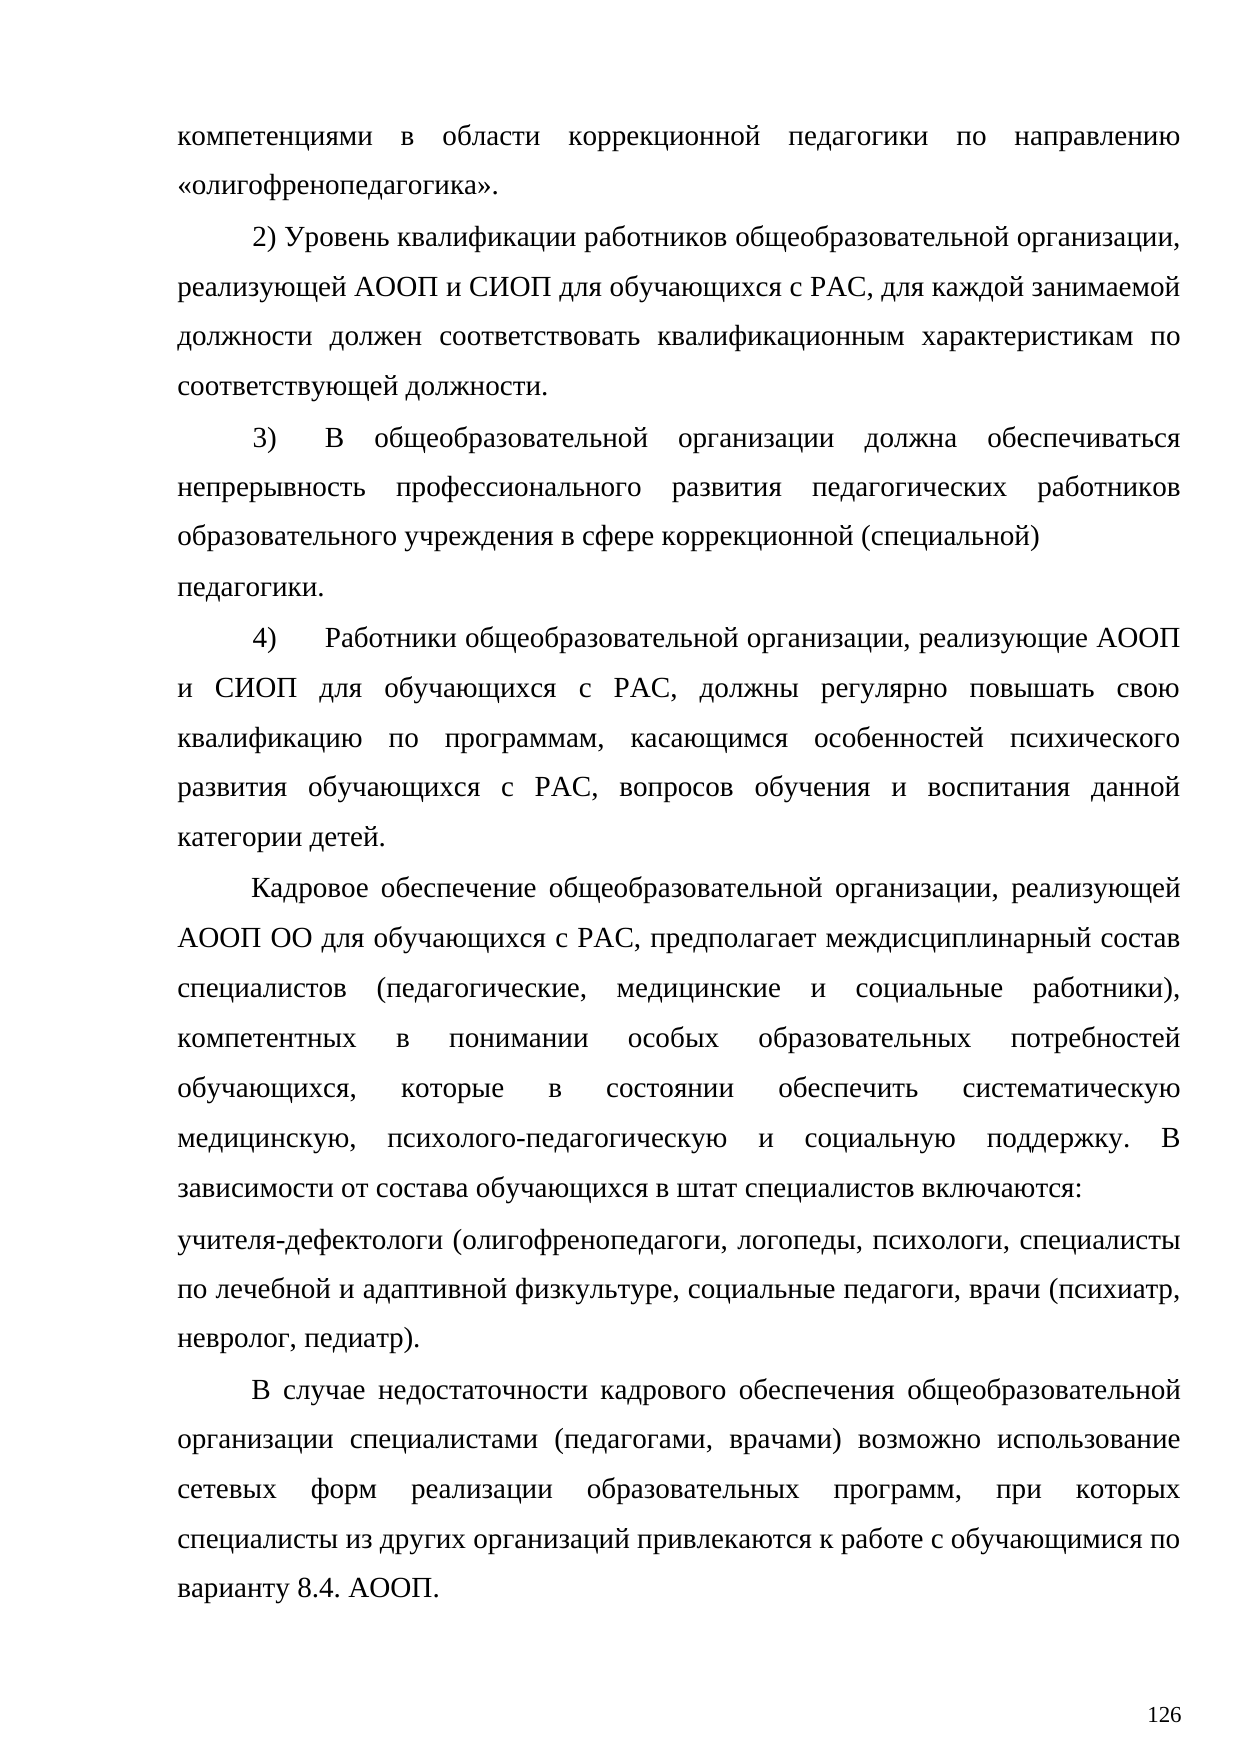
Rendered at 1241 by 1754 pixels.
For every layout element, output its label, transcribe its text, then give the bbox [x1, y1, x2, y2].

text педагогики. [177, 569, 1181, 602]
list Работники общеобразовательной организации, реализующие АООП и СИОП для обучающихся с РАС, должны регулярно повышать свою квалификацию по программам, касающимся особенностей психического развития обучающихся с РАС, вопросов обучения и воспитания данной категории детей. [177, 621, 1181, 852]
list случае недостаточности кадрового обеспечения общеобразовательной организации специалистами (педагогами, врачами) возможно использование сетевых форм реализации образовательных программ, при которых специалисты из других организаций привлекаются к работе с обучающимися по варианту 8.4. АООП. [177, 1372, 1181, 1604]
text компетенциями в области коррекционной педагогики по направлению «олигофренопедагогика». [177, 118, 1181, 201]
text 2) Уровень квалификации работников общеобразовательной организации, реализующей АООП и СИОП для обучающихся с РАС, для каждой занимаемой должности должен соответствовать квалификационным характеристикам по соответствующей должности. [177, 219, 1181, 401]
text учителя-дефектологи (олигофренопедагоги, логопеды, психологи, специалисты по лечебной и адаптивной физкультуре, социальные педагоги, врачи (психиатр, невролог, педиатр). [177, 1222, 1181, 1354]
text Кадровое обеспечение общеобразовательной организации, реализующей АООП ОО для обучающихся с РАС, предполагает междисциплинарный состав специалистов (педагогические, медицинские и социальные работники), компетентных в понимании особых образовательных потребностей обучающихся, которые в состоянии обеспечить систематическую медицинскую, психолого-педагогическую и социальную поддержку. В зависимости от состава обучающихся в штат специалистов включаются: [177, 871, 1181, 1203]
list В общеобразовательной организации должна обеспечиваться непрерывность профессионального развития педагогических работников образовательного учреждения в сфере коррекционной (специальной) [177, 420, 1181, 552]
